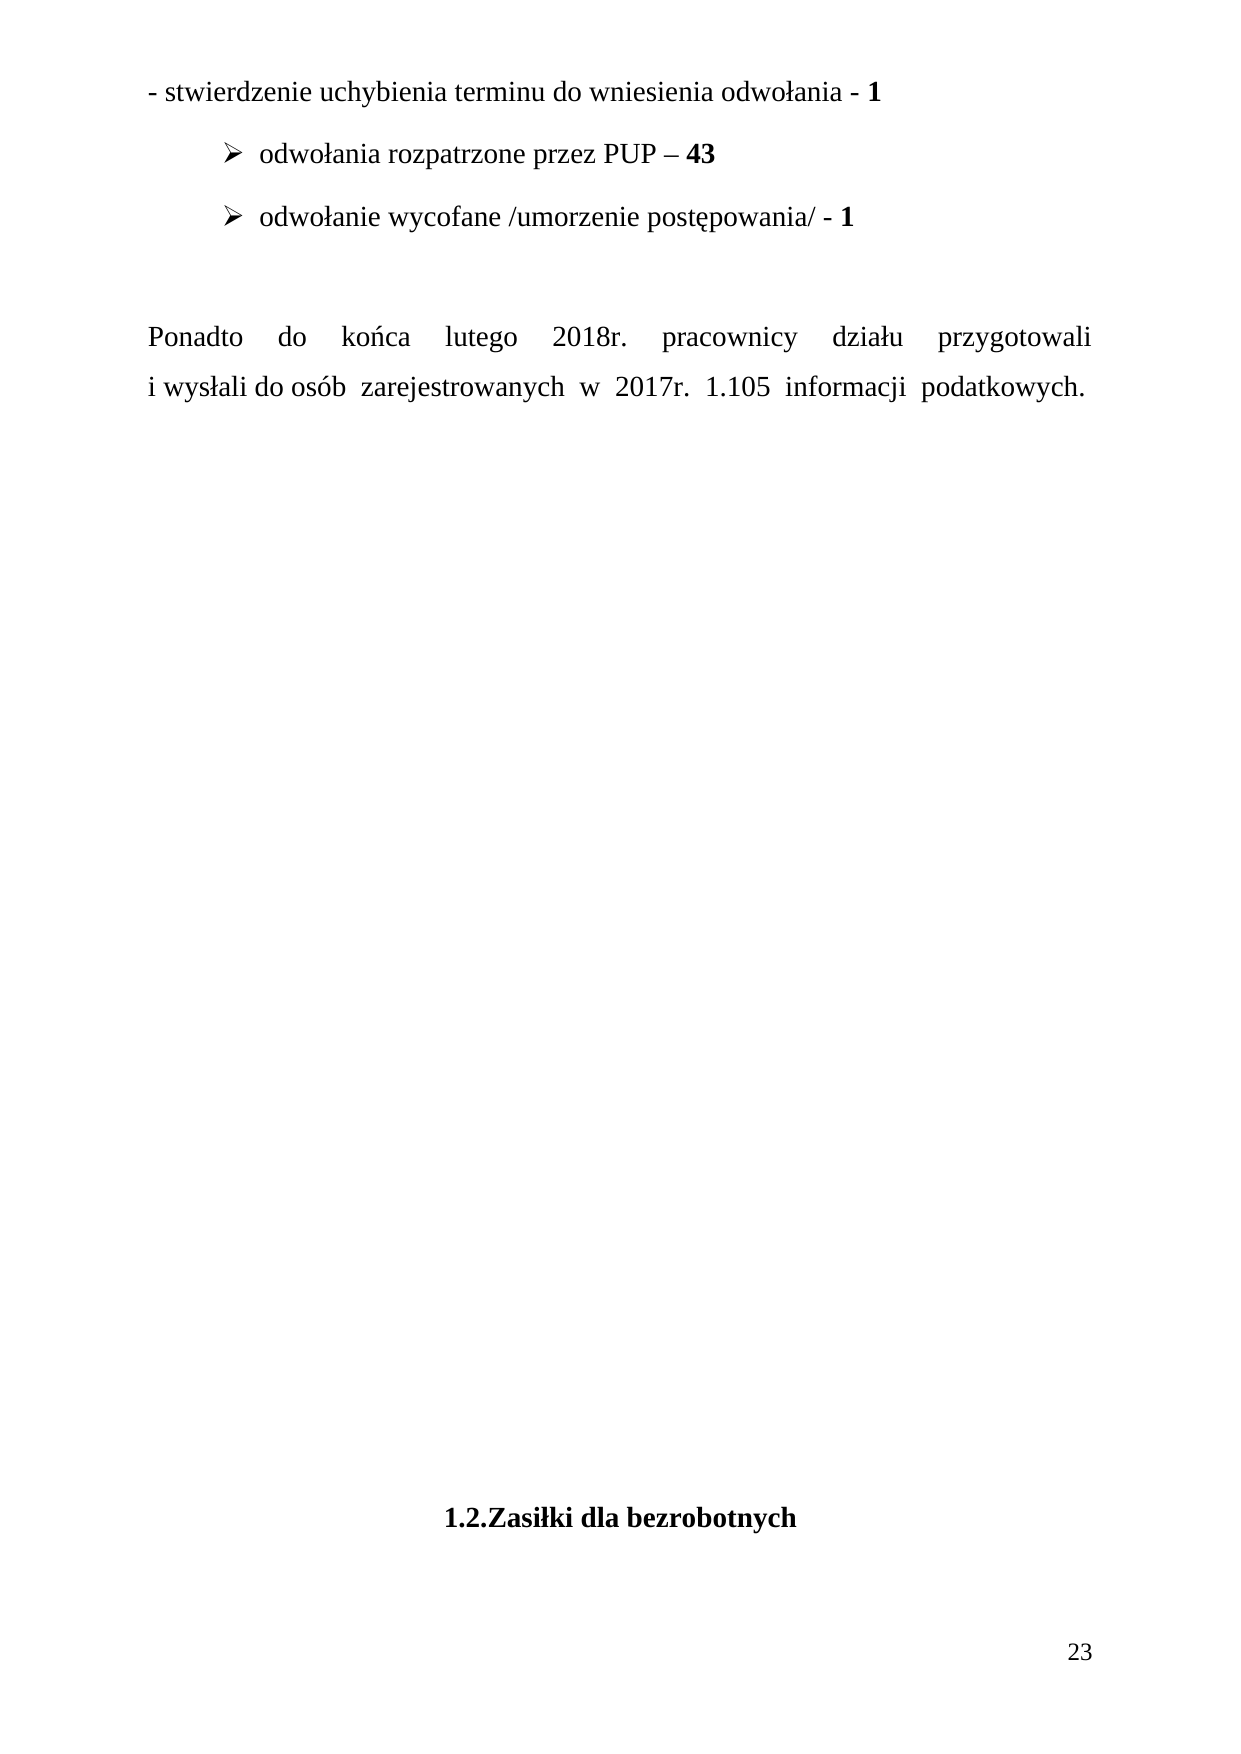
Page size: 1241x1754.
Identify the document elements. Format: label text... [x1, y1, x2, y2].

text Ponadto do końca lutego 2018r. pracownicy działu przygotowali i wysłali do osób zarejestrowanych w 2017r. 1.105 informacji podatkowych. [148, 319, 1092, 403]
list odwołania rozpatrzone przez PUP – 43 [222, 137, 1092, 170]
text - stwierdzenie uchybienia terminu do wniesienia odwołania - 1 [148, 74, 1092, 107]
list odwołanie wycofane /umorzenie postępowania/ - 1 [222, 199, 1092, 233]
text 1.2.Zasiłki dla bezrobotnych [148, 1501, 1092, 1534]
